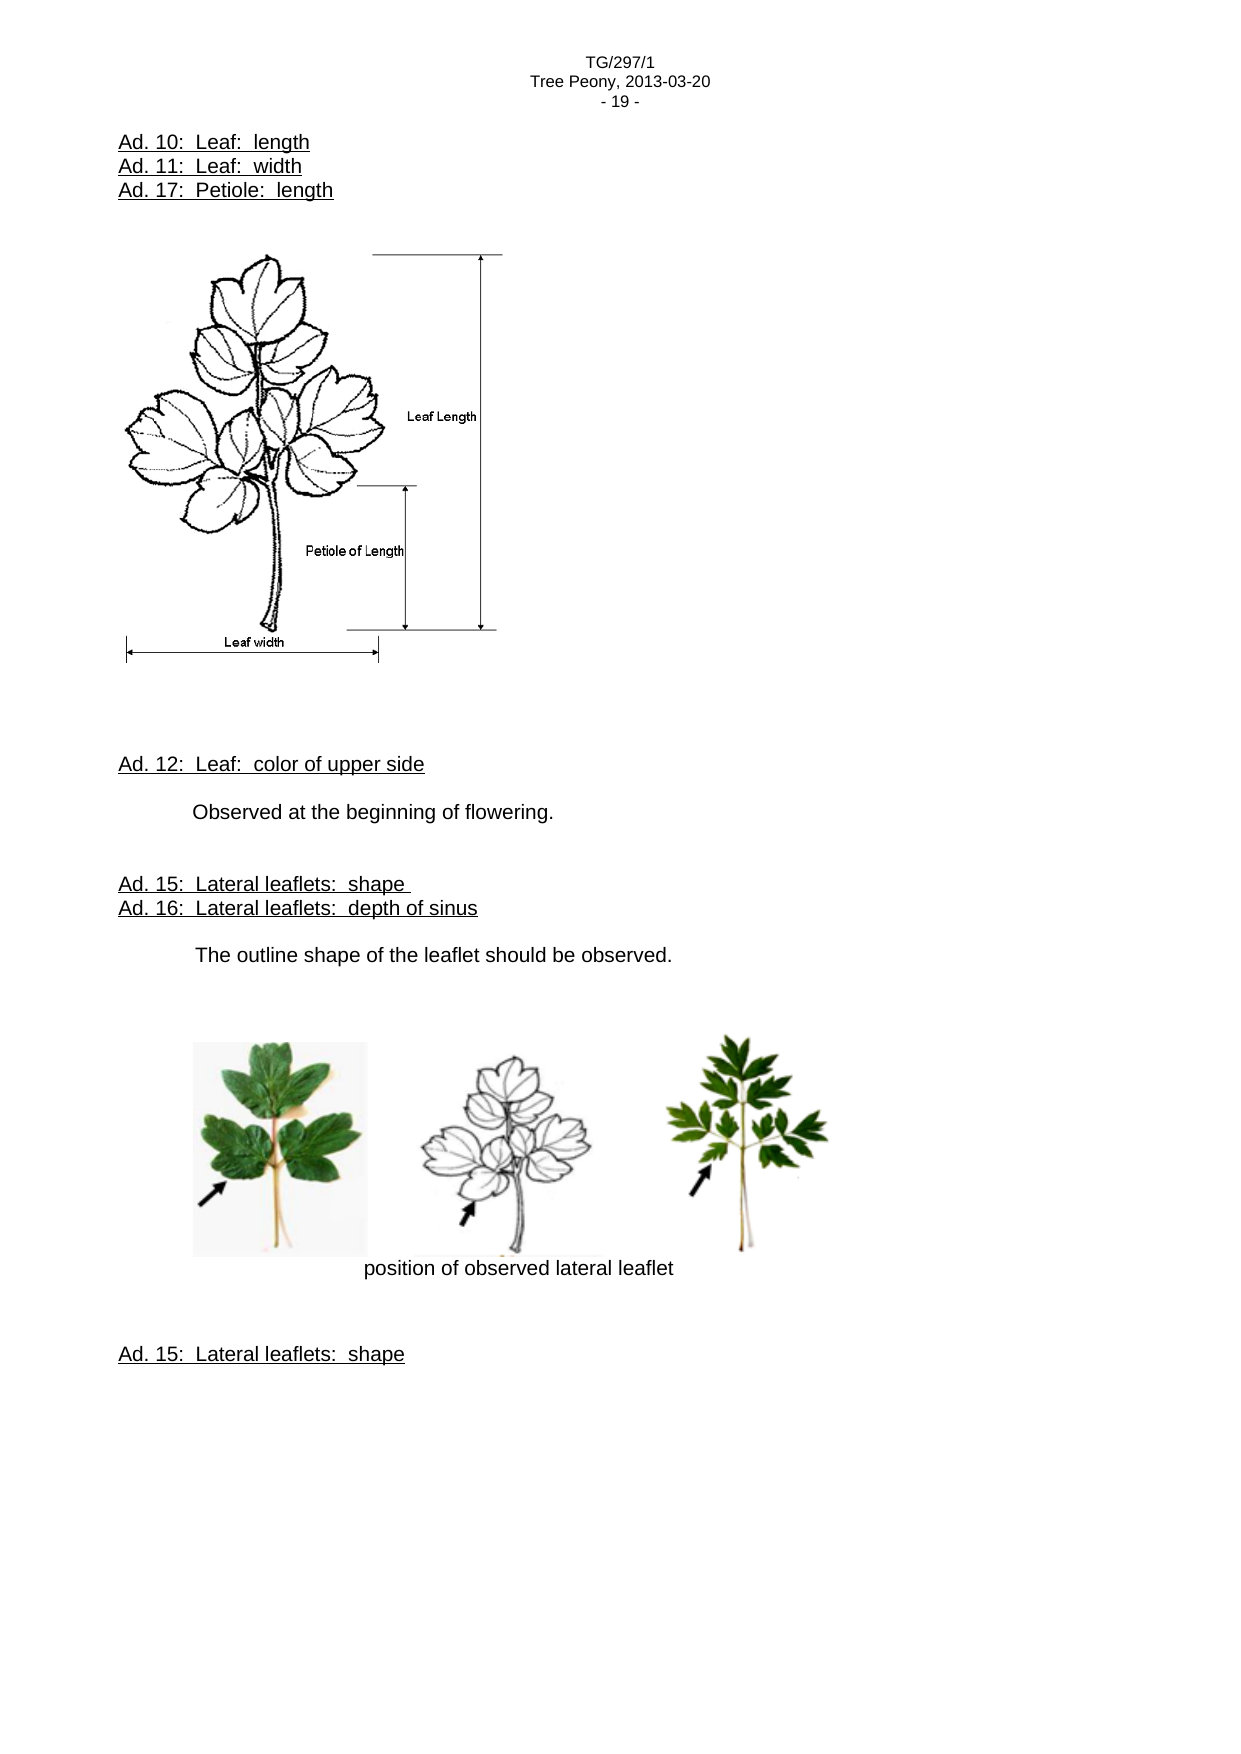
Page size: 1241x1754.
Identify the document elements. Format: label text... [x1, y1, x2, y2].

picture [413, 1042, 605, 1257]
picture [192, 1042, 368, 1257]
picture [118, 225, 508, 680]
text Ad. 17: Petiole: length [118, 178, 1122, 202]
picture [665, 1032, 830, 1257]
text Ad. 16: Lateral leaflets: depth of sinus [118, 895, 1122, 919]
text Ad. 15: Lateral leaflets: shape [118, 871, 1122, 895]
text Observed at the beginning of flowering. [118, 799, 1122, 823]
text The outline shape of the leaflet should be observed. [118, 943, 1122, 967]
table_cell position of observed lateral leaflet [177, 1256, 860, 1294]
text Ad. 12: Leaf: color of upper side [118, 752, 1122, 776]
table_header [635, 991, 860, 1256]
text Ad. 15: Lateral leaflets: shape [118, 1342, 1122, 1366]
table_header [177, 991, 383, 1256]
table_header [384, 991, 635, 1256]
text Ad. 10: Leaf: length [118, 130, 1122, 154]
text Ad. 11: Leaf: width [118, 154, 1122, 178]
